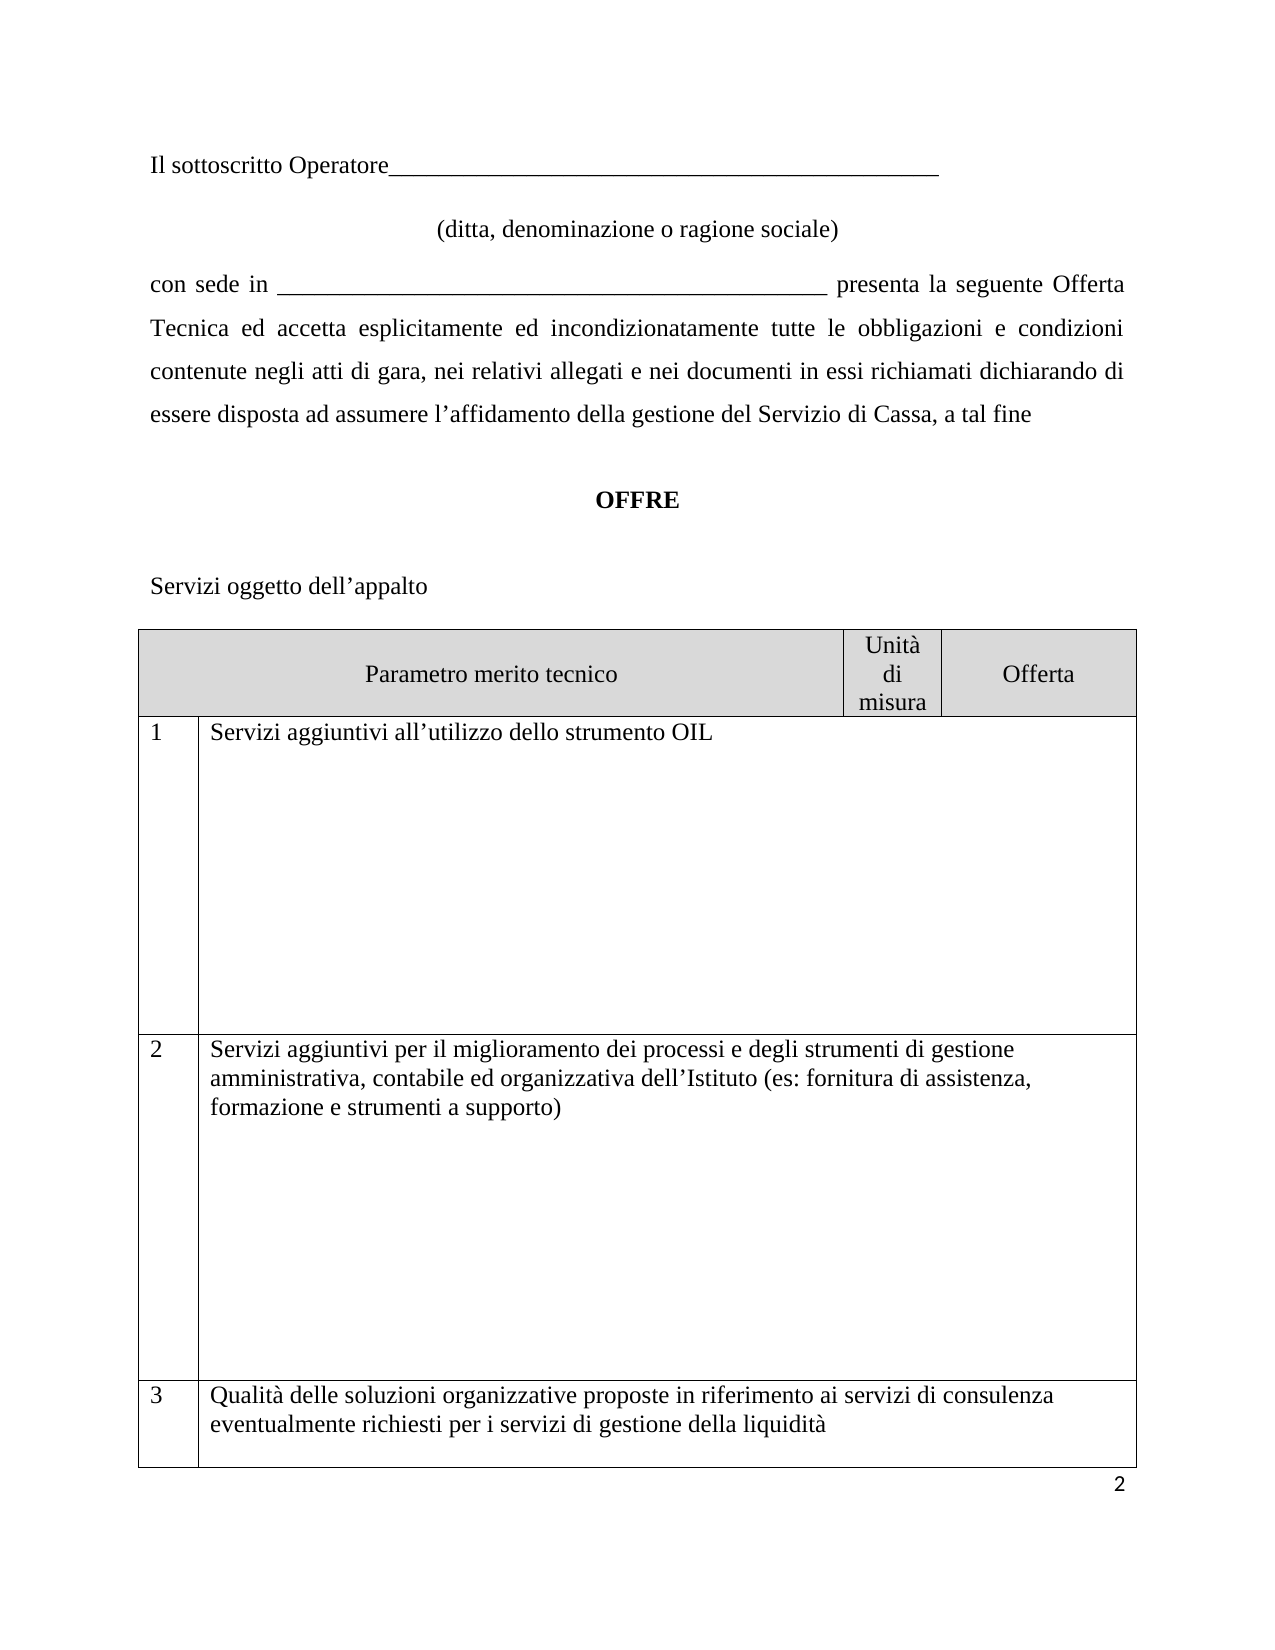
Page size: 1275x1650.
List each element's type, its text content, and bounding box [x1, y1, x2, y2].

text (ditta, denominazione o ragione sociale) [150, 214, 1125, 243]
table_cell 2 [139, 1035, 198, 1379]
table_header Parametro merito tecnico [139, 630, 843, 716]
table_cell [199, 1381, 1136, 1467]
table_cell Servizi aggiuntivi all’utilizzo dello strumento OIL [199, 717, 1136, 1033]
table_cell 3 [139, 1381, 198, 1467]
table_cell 1 [139, 717, 198, 1033]
table_cell Servizi aggiuntivi per il miglioramento dei processi e degli strumenti di gestione amministrativa, contabile ed organizzativa dell’Istituto (es: fornitura di assistenza, formazione e strumenti a supporto) [199, 1035, 1136, 1379]
text Il sottoscritto Operatore____________________________________________ [150, 150, 1125, 179]
table_header Offerta [942, 630, 1136, 716]
text con sede in ____________________________________________ presenta la seguente Offerta Tecnica ed accetta esplicitamente ed incondizionatamente tutte le obbligazioni e condizioni contenute negli atti di gara, nei relativi allegati e nei documenti in essi richiamati dichiarando di essere disposta ad assumere l’affidamento della gestione del Servizio di Cassa, a tal fine [150, 269, 1125, 428]
text Servizi oggetto dell’appalto [150, 571, 1125, 600]
table_header Unità di misura [844, 630, 941, 716]
text OFFRE [150, 485, 1125, 514]
